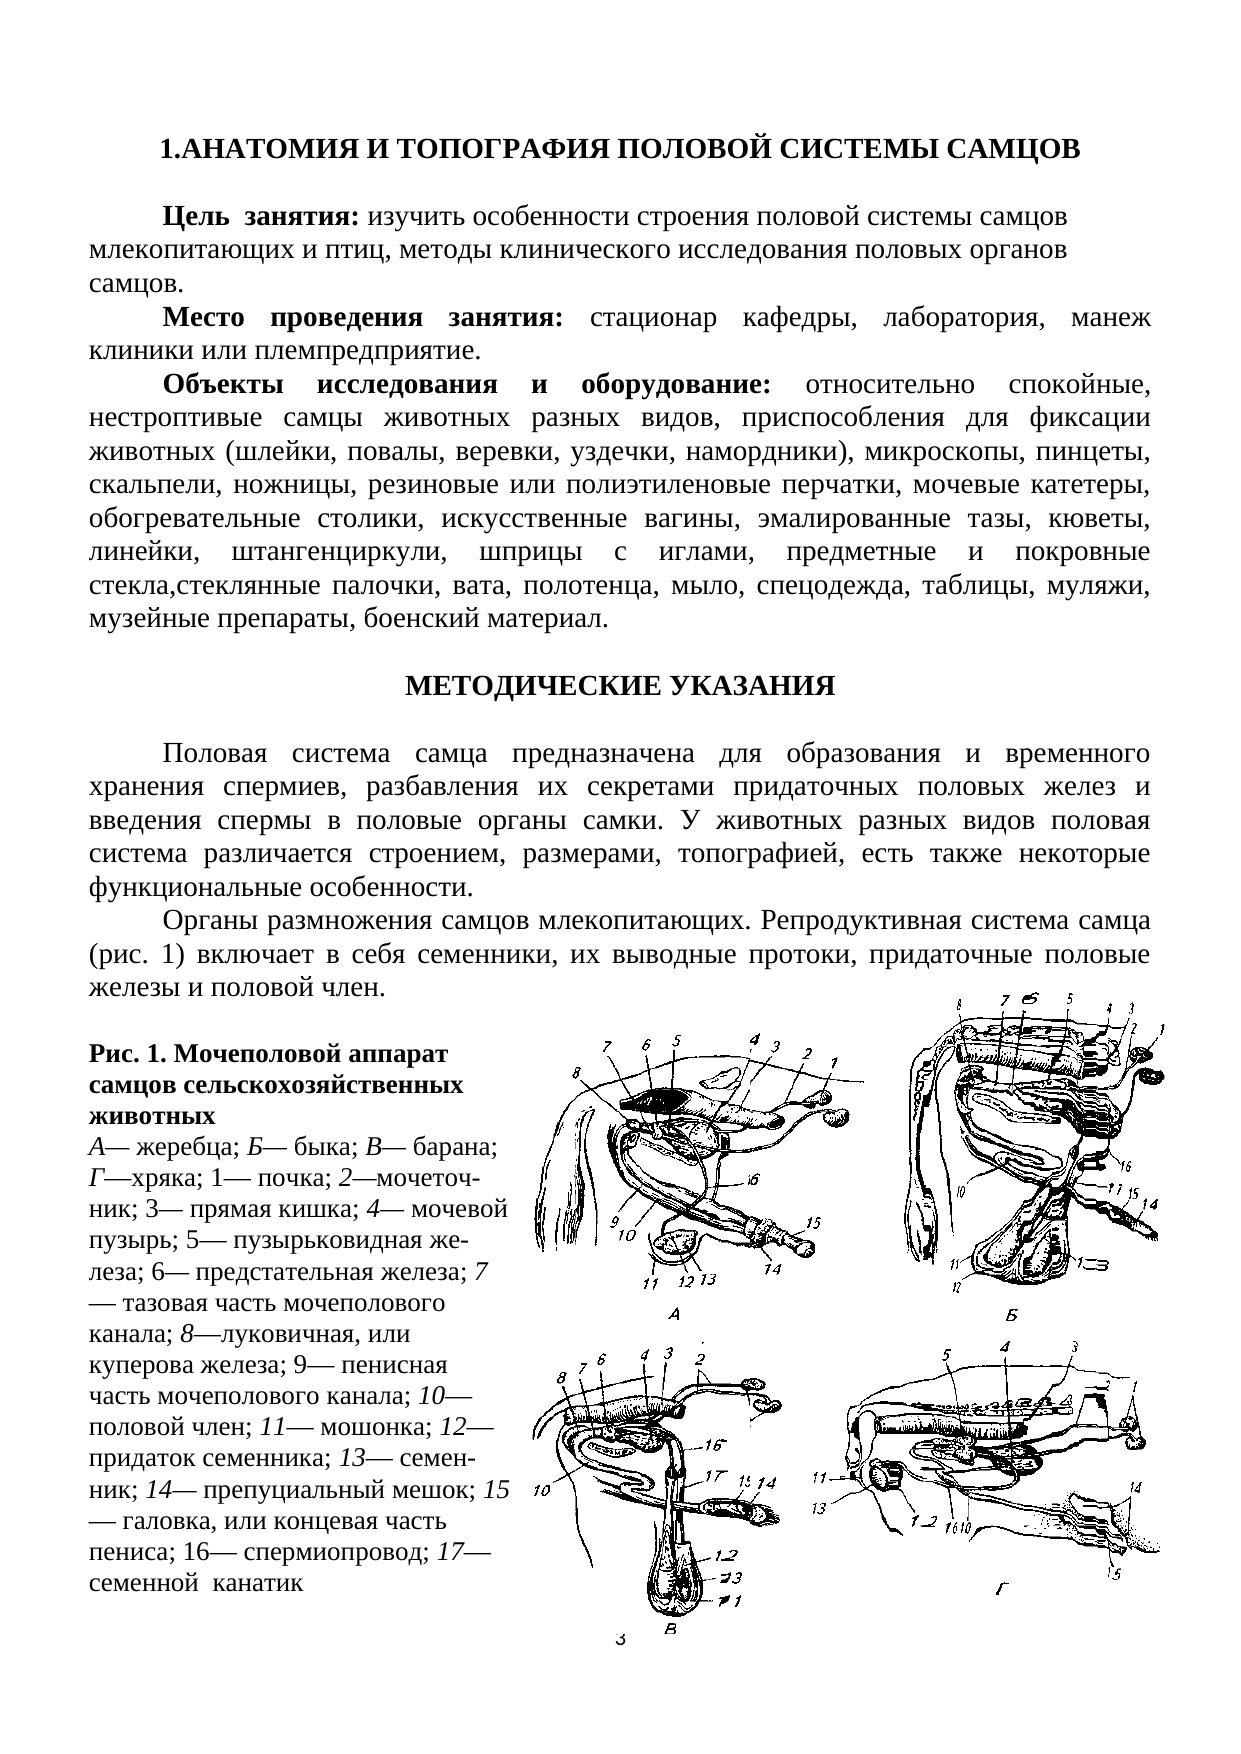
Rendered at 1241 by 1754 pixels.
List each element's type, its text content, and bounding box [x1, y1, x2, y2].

text МЕТОДИЧЕСКИЕ УКАЗАНИЯ [89, 668, 1152, 701]
text Половая система самца предназначена для образования и временного хранения спермиев, разбавления их секретами придаточных половых желез и введения спермы в половые органы самки. У животных разных видов половая система различается строением, размерами, топографией, есть также некоторые функциональные особенности. [89, 735, 1152, 902]
text Объекты исследования и оборудование: относительно спокойные, нестроптивые самцы животных разных видов, приспособления для фиксации животных (шлейки, повалы, веревки, уздечки, намордники), микроскопы, пинцеты, скальпели, ножницы, резиновые или полиэтиленовые перчатки, мочевые катетеры, обогревательные столики, искусственные вагины, эмалированные тазы, кюветы, линейки, штангенциркули, шприцы с иглами, предметные и покровные стекла,стеклянные палочки, вата, полотенца, мыло, спецодежда, таблицы, муляжи, музейные препараты, боенский материал. [89, 366, 1152, 634]
list Цель занятия: изучить особенности строения половой системы самцов млекопитающих и птиц, методы клинического исследования половых органов самцов. [89, 198, 1152, 299]
text Органы размножения самцов млекопитающих. Репродуктивная система самца (рис. 1) включает в себя семенники, их выводные протоки, придаточные половые железы и половой член. [89, 902, 1152, 1003]
text Рис. 1. Мочеполовой аппарат самцов сельскохозяйственных животных [89, 1037, 532, 1130]
text А— жеребца; Б— быка; В— барана; Г—хряка; 1— почка; 2—мочеточ-ник; 3— прямая кишка; 4— мочевой пузырь; 5— пузырьковидная же-леза; 6— предстательная железа; 7— тазовая часть мочеполового канала; 8—луковичная, или куперова железа; 9— пенисная часть мочеполового канала; 10—половой член; 11— мошонка; 12— придаток семенника; 13— семен-ник; 14— препуциальный мешок; 15— галовка, или концевая часть пениса; 16— спермиопровод; 17— семенной канатик [89, 1130, 532, 1597]
text Место проведения занятия: стационар кафедры, лаборатория, манеж клиники или племпредприятие. [89, 299, 1152, 366]
picture [532, 992, 1165, 1642]
text 1.АНАТОМИЯ И ТОПОГРАФИЯ ПОЛОВОЙ СИСТЕМЫ САМЦОВ [89, 131, 1152, 164]
